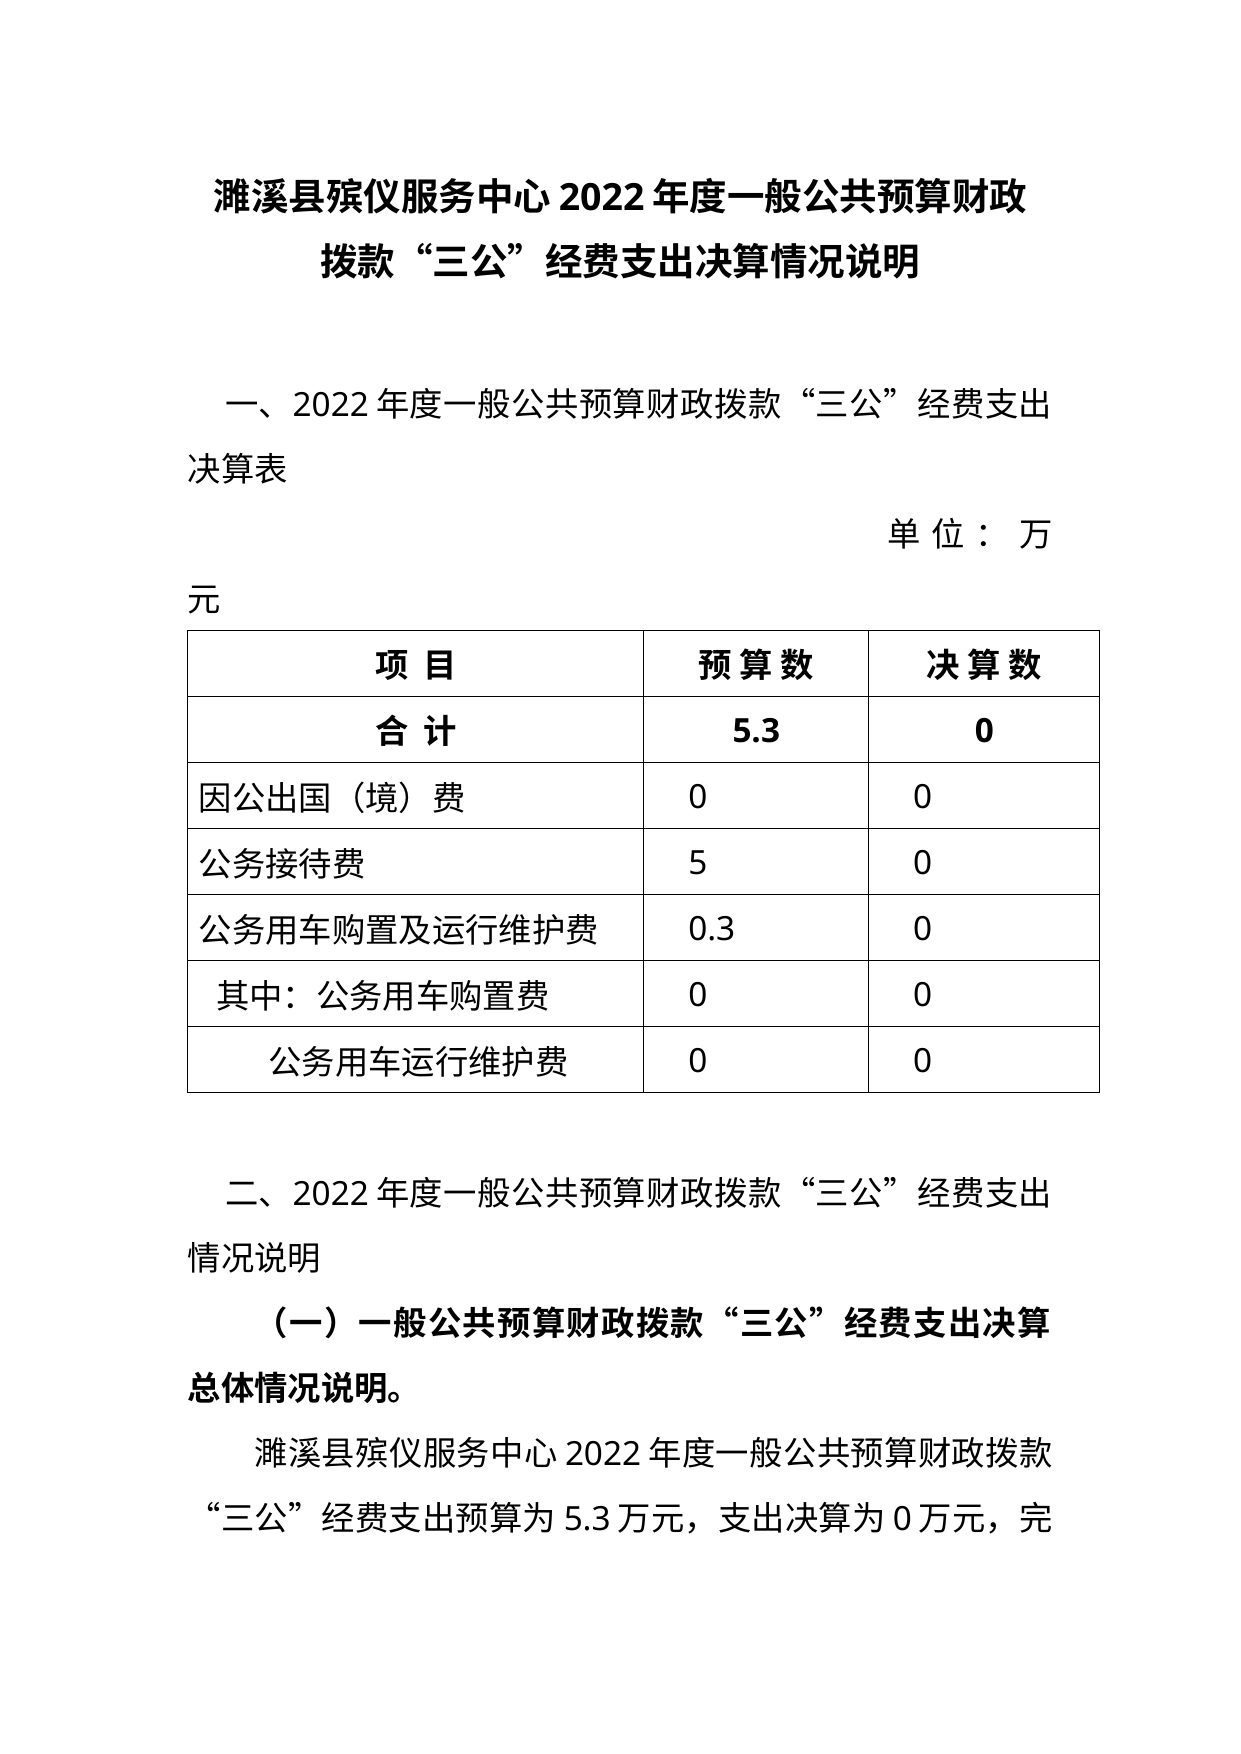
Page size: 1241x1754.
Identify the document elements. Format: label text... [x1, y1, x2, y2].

table_cell 0 [644, 961, 868, 1026]
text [187, 1418, 1053, 1548]
table_cell 公务用车运行维护费 [188, 1027, 643, 1092]
table_cell 0 [869, 1027, 1099, 1092]
table_cell 0 [869, 829, 1099, 894]
text 二、2022年度一般公共预算财政拨款“三公”经费支出情况说明 [187, 1158, 1053, 1288]
table_cell 公务接待费 [188, 829, 643, 894]
table_cell 0 [869, 697, 1099, 762]
table_header 预 算 数 [644, 631, 868, 696]
table_cell 5.3 [644, 697, 868, 762]
table_cell 合 计 [188, 697, 643, 762]
text 濉溪县殡仪服务中心2022年度一般公共预算财政 [187, 162, 1053, 227]
table_cell 0.3 [644, 895, 868, 960]
table_cell 公务用车购置及运行维护费 [188, 895, 643, 960]
text 单位：万元 [187, 500, 1053, 630]
table_cell 其中：公务用车购置费 [188, 961, 643, 1026]
text 拨款“三公”经费支出决算情况说明 [187, 227, 1053, 292]
text （一）一般公共预算财政拨款“三公”经费支出决算总体情况说明。 [187, 1288, 1053, 1418]
table_cell 0 [869, 895, 1099, 960]
table_cell 0 [869, 961, 1099, 1026]
table_cell 0 [644, 1027, 868, 1092]
text 一、2022年度一般公共预算财政拨款“三公”经费支出决算表 [187, 370, 1053, 500]
table_header 决 算 数 [869, 631, 1099, 696]
table_header 项 目 [188, 631, 643, 696]
table_cell 0 [644, 763, 868, 828]
table_cell 因公出国（境）费 [188, 763, 643, 828]
table_cell 5 [644, 829, 868, 894]
table_cell 0 [869, 763, 1099, 828]
